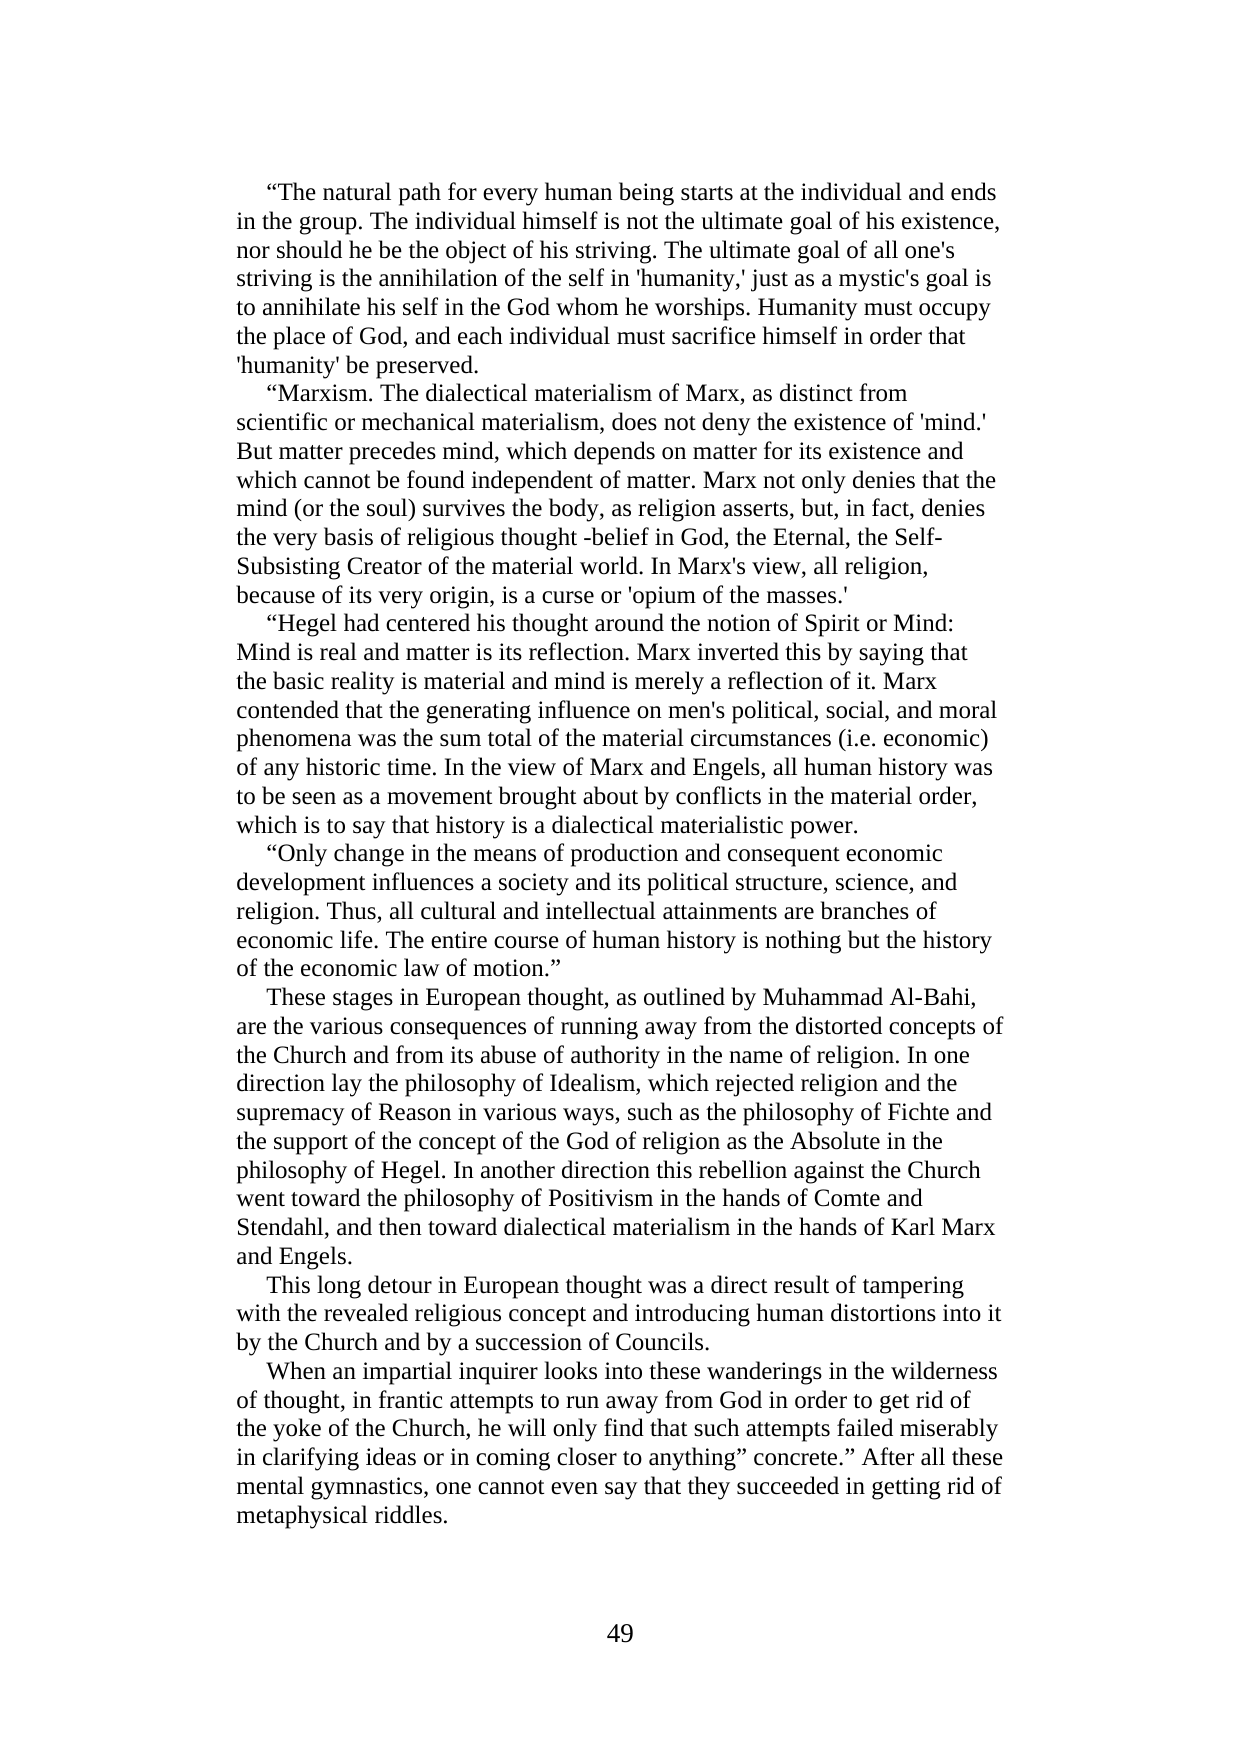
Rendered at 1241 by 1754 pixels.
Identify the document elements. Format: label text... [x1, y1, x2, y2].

text “Only change in the means of production and consequent economic development influences a society and its political structure, science, and religion. Thus, all cultural and intellectual attainments are branches of economic life. The entire course of human history is nothing but the history of the economic law of motion.” [236, 838, 1004, 982]
text “Marxism. The dialectical materialism of Marx, as distinct from scientific or mechanical materialism, does not deny the existence of 'mind.' But matter precedes mind, which depends on matter for its existence and which cannot be found independent of matter. Marx not only denies that the mind (or the soul) survives the body, as religion asserts, but, in fact, denies the very basis of religious thought -belief in God, the Eternal, the Self-Subsisting Creator of the material world. In Marx's view, all religion, because of its very origin, is a curse or 'opium of the masses.' [236, 378, 1004, 608]
text This long detour in European thought was a direct result of tamper­ing with the revealed religious concept and introducing human dis­tortions into it by the Church and by a succession of Councils. [236, 1270, 1004, 1356]
text When an impartial inquirer looks into these wanderings in the wilderness of thought, in frantic attempts to run away from God in order to get rid of the yoke of the Church, he will only find that such attempts failed miserably in clarifying ideas or in coming closer to anything” concrete.” After all these mental gymnastics, one cannot even say that they succeeded in getting rid of metaphysical riddles. [236, 1356, 1004, 1528]
text “The natural path for every human being starts at the individual and ends in the group. The individual himself is not the ultimate goal of his existence, nor should he be the object of his striving. The ultimate goal of all one's striving is the annihilation of the self in 'humanity,' just as a mystic's goal is to annihilate his self in the God whom he worships. Humanity must occupy the place of God, and each individual must sacrifice himself in order that 'humanity' be preserved. [236, 177, 1004, 378]
text These stages in European thought, as outlined by Muhammad Al-­Bahi, are the various consequences of running away from the distorted concepts of the Church and from its abuse of authority in the name of religion. In one direction lay the philosophy of Idealism, which rejected religion and the supremacy of Reason in various ways, such as the philosophy of Fichte and the support of the concept of the God of religion as the Absolute in the philosophy of Hegel. In another direction this rebellion against the Church went toward the philosophy of Positivism in the hands of Comte and Stendahl, and then toward dialectical materialism in the hands of Karl Marx and Engels. [236, 982, 1004, 1270]
text “Hegel had centered his thought around the notion of Spirit or Mind: Mind is real and matter is its reflection. Marx inverted this by saying that the basic reality is material and mind is merely a reflection of it. Marx contended that the generating influence on men's political, social, and moral phenomena was the sum total of the material circumstances (i.e. economic) of any historic time. In the view of Marx and Engels, all human history was to be seen as a movement brought about by conflicts in the material order, which is to say that history is a dialectical materialistic power. [236, 608, 1004, 838]
